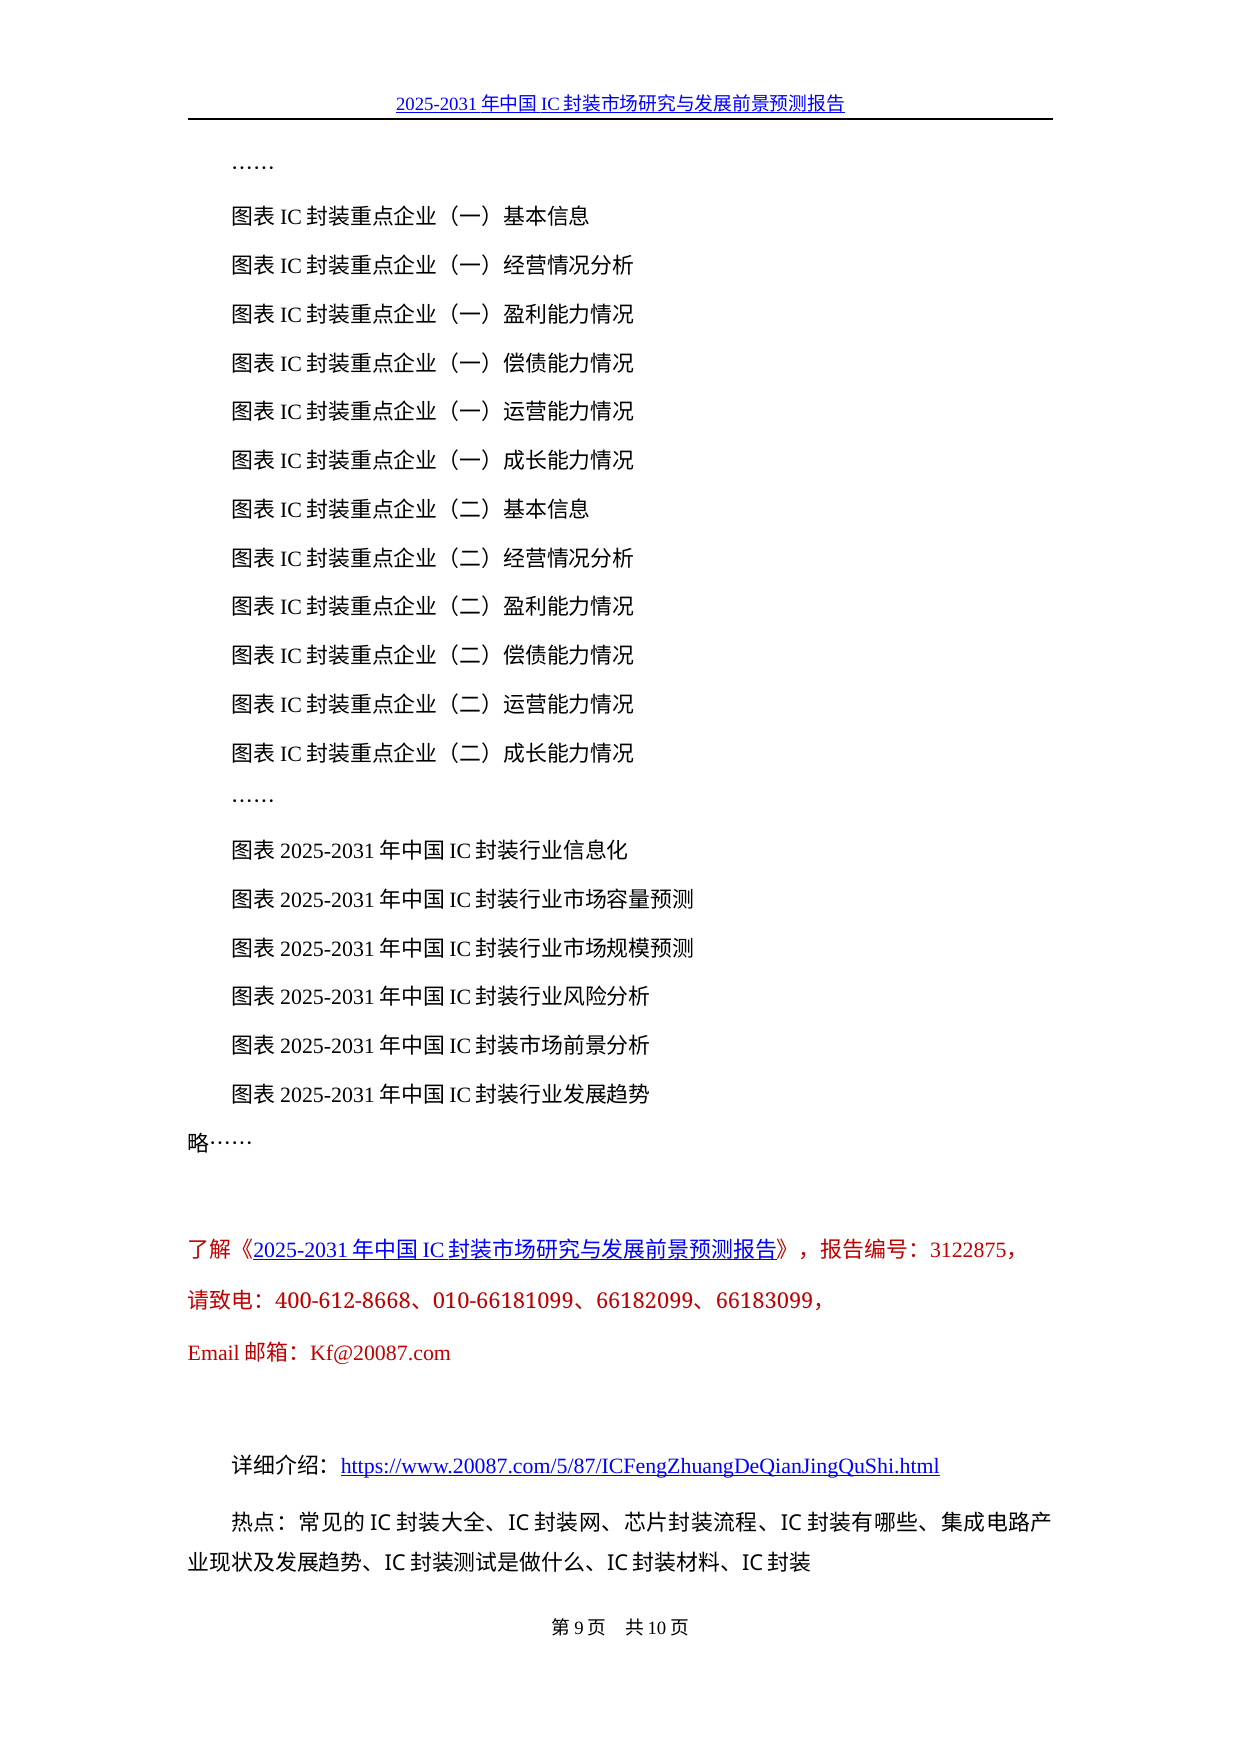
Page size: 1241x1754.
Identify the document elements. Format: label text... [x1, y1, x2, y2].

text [187, 150, 1053, 1158]
text Email邮箱：Kf@20087.com [187, 1335, 1053, 1367]
text 了解《2025-2031年中国IC封装市场研究与发展前景预测报告》，报告编号：3122875， [187, 1232, 1053, 1264]
text 详细介绍：https://www.20087.com/5/87/ICFengZhuangDeQianJingQuShi.html [187, 1448, 1053, 1480]
text 热点：常见的IC封装大全、IC封装网、芯片封装流程、IC封装有哪些、集成电路产业现状及发展趋势、IC封装测试是做什么、IC封装材料、IC封装 [187, 1504, 1053, 1577]
text 请致电：400-612-8668、010-66181099、66182099、66183099， [187, 1283, 1053, 1316]
